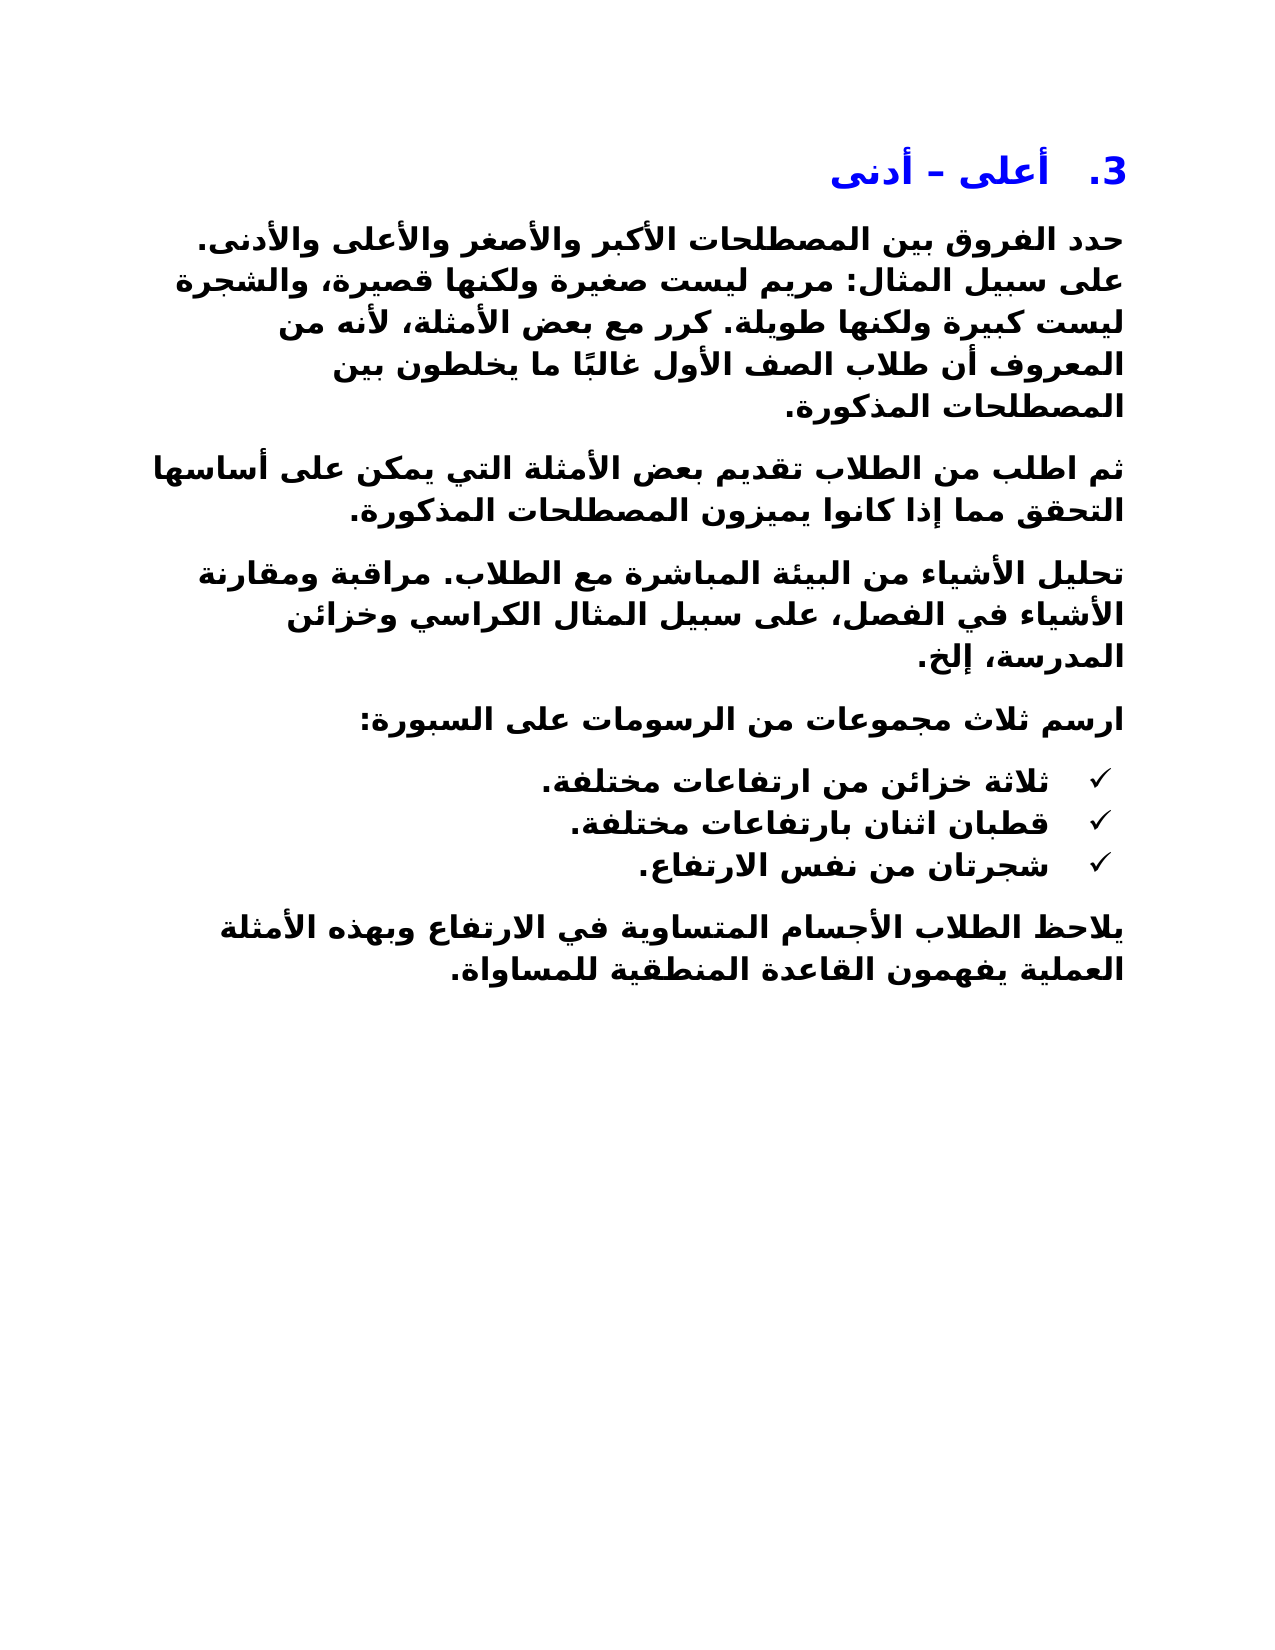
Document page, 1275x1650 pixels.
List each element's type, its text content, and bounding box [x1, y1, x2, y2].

list قطبان اثنان بارتفاعات مختلفة. [150, 806, 1087, 842]
list ثلاثة خزائن من ارتفاعات مختلفة. [150, 764, 1087, 800]
text يلاحظ الطلاب الأجسام المتساوية في الارتفاع وبهذه الأمثلة العملية يفهمون القاعدة المنطقية للمساواة. [150, 910, 1125, 988]
text ارسم ثلاث مجموعات من الرسومات على السبورة: [150, 701, 1125, 737]
text ثم اطلب من الطلاب تقديم بعض الأمثلة التي يمكن على أساسها التحقق مما إذا كانوا يميزون المصطلحات المذكورة. [150, 451, 1125, 529]
text تحليل الأشياء من البيئة المباشرة مع الطلاب. مراقبة ومقارنة الأشياء في الفصل، على سبيل المثال الكراسي وخزائن المدرسة، إلخ. [150, 555, 1125, 675]
list أعلى – أدنى [150, 150, 1087, 194]
list شجرتان من نفس الارتفاع. [150, 847, 1087, 884]
text حدد الفروق بين المصطلحات الأكبر والأصغر والأعلى والأدنى. على سبيل المثال: مريم ليست صغيرة ولكنها قصيرة، والشجرة ليست كبيرة ولكنها طويلة. كرر مع بعض الأمثلة، لأنه من المعروف أن طلاب الصف الأول غالبًا ما يخلطون بين المصطلحات المذكورة. [150, 221, 1125, 424]
